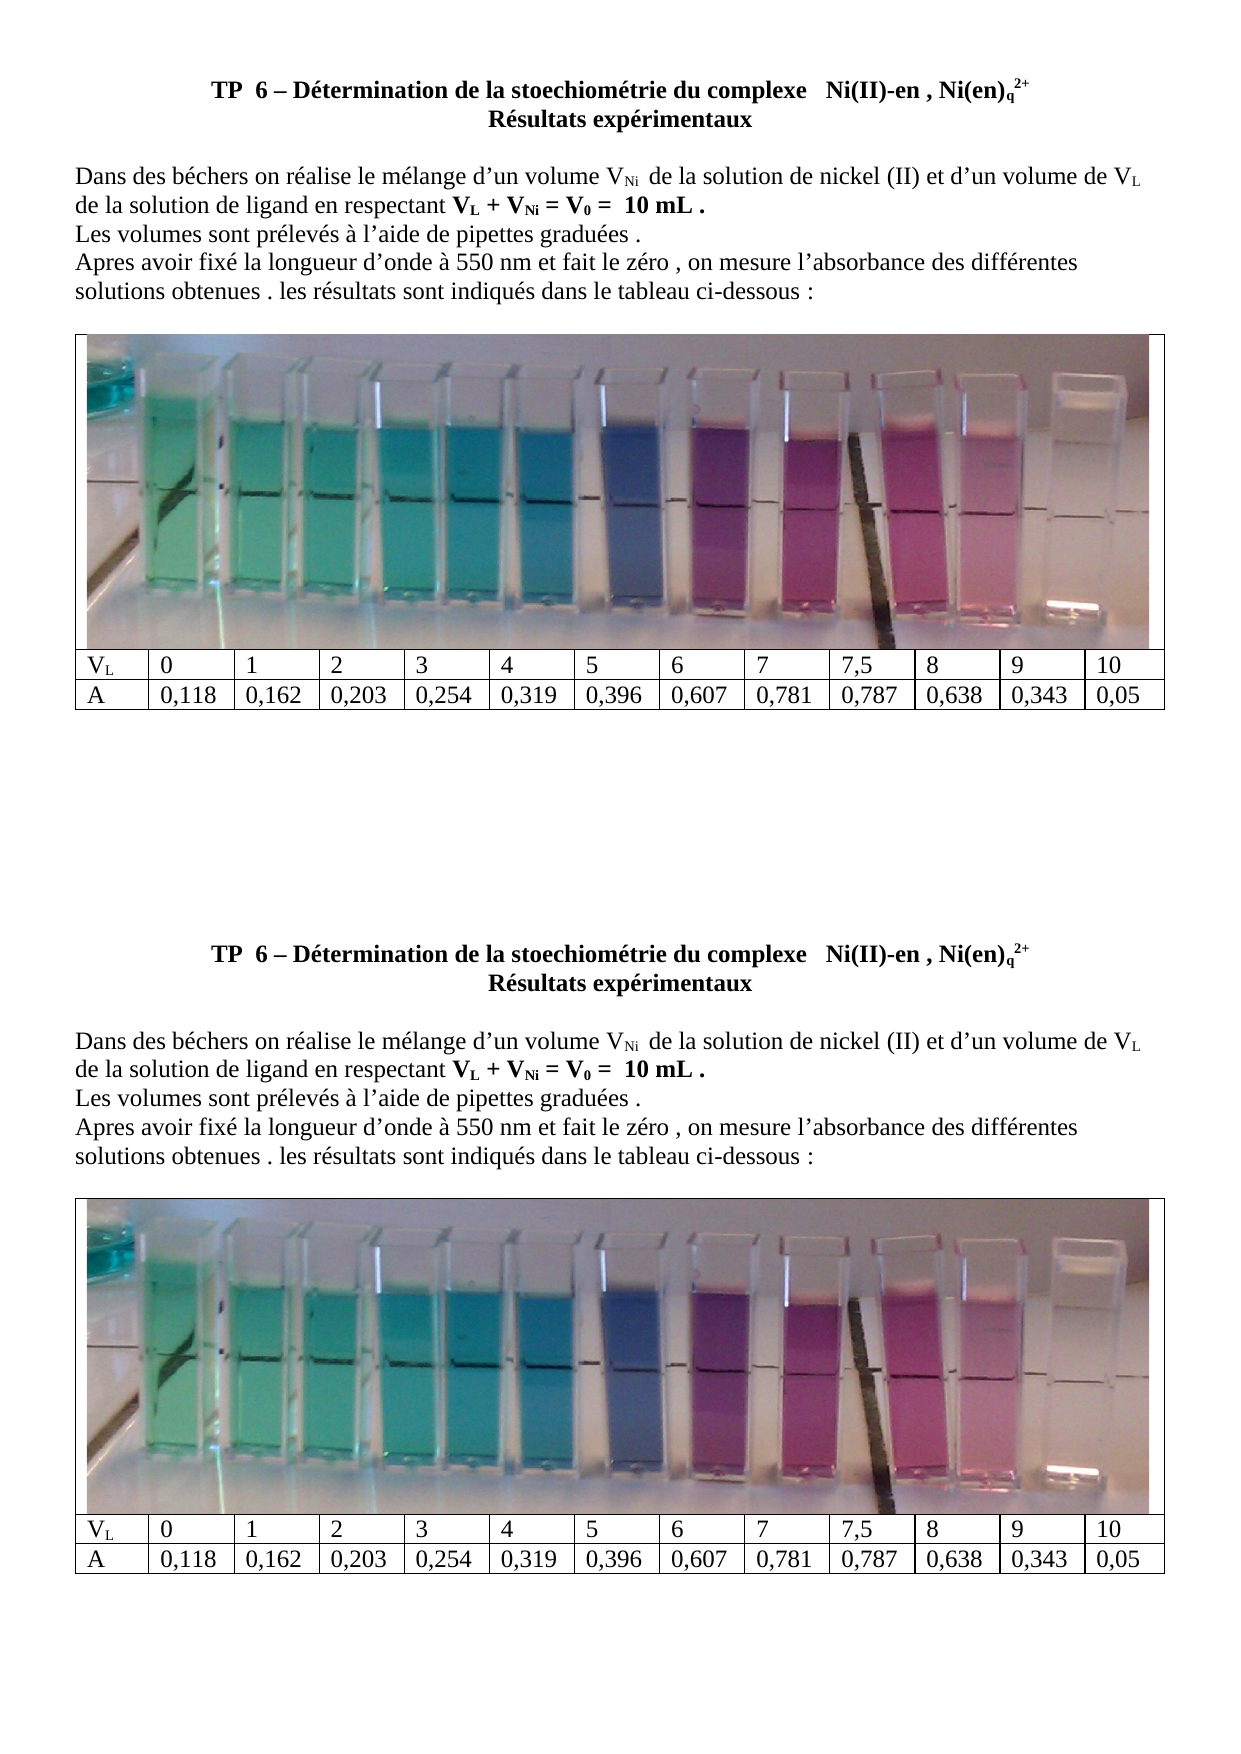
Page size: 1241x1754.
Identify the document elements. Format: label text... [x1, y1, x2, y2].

table_cell 4 [490, 1515, 574, 1543]
table_header [76, 335, 86, 649]
picture [86, 334, 1150, 649]
table_cell VL [76, 1515, 148, 1543]
text Dans des béchers on réalise le mélange d’un volume VNi de la solution de nickel (II) et d’un volume de VL de la solution de ligand en respectant VL + VNi = V0 = 10 mL . Les volumes sont prélevés à l’aide de pipettes graduées . [75, 161, 1165, 247]
table_header [76, 1199, 86, 1513]
table_cell 0,607 [660, 1544, 744, 1573]
table_cell 0,319 [490, 680, 574, 708]
table_cell 0,638 [916, 680, 999, 708]
table_cell 0,254 [405, 1544, 489, 1573]
picture [86, 1199, 1150, 1514]
table_cell 7,5 [830, 1515, 914, 1543]
text TP 6 – Détermination de la stoechiométrie du complexe Ni(II)-en , Ni(en)q2+ [75, 75, 1165, 104]
table_cell 1 [235, 650, 319, 679]
table_cell 0,05 [1086, 1544, 1164, 1573]
table_cell 9 [1001, 1515, 1084, 1543]
table_cell 0,05 [1086, 680, 1164, 708]
table_cell 0,162 [235, 1544, 319, 1573]
table_cell 0,781 [745, 680, 829, 708]
table_cell 2 [320, 1515, 404, 1543]
table_cell 4 [490, 650, 574, 679]
table_cell 3 [405, 1515, 489, 1543]
table_cell 0,638 [916, 1544, 999, 1573]
table_cell A [76, 680, 148, 708]
text Résultats expérimentaux [75, 968, 1165, 997]
table_cell 8 [916, 650, 999, 679]
table_cell 6 [660, 650, 744, 679]
table_cell 2 [320, 650, 404, 679]
table_cell 6 [660, 1515, 744, 1543]
table_header [1150, 335, 1164, 649]
table_cell 0,343 [1001, 680, 1084, 708]
table_cell 0,787 [830, 1544, 914, 1573]
table_cell 5 [575, 650, 659, 679]
table_cell 8 [916, 1515, 999, 1543]
table_cell 10 [1086, 1515, 1164, 1543]
table_cell 0,343 [1001, 1544, 1084, 1573]
table_cell 0,118 [149, 1544, 234, 1573]
table_cell 10 [1086, 650, 1164, 679]
table_cell 7 [745, 650, 829, 679]
table_cell 0,396 [575, 1544, 659, 1573]
table_cell 3 [405, 650, 489, 679]
table_header [1150, 1199, 1164, 1513]
table_cell 0 [149, 650, 234, 679]
table_cell 7 [745, 1515, 829, 1543]
table_cell 0,781 [745, 1544, 829, 1573]
table_cell 0,607 [660, 680, 744, 708]
text Apres avoir fixé la longueur d’onde à 550 nm et fait le zéro , on mesure l’absorbance des différentes solutions obtenues . les résultats sont indiqués dans le tableau ci-dessous : [75, 1112, 1165, 1169]
table_cell 0,203 [320, 680, 404, 708]
table_cell 0,396 [575, 680, 659, 708]
table_cell 0,254 [405, 680, 489, 708]
table_cell A [76, 1544, 148, 1573]
table_cell VL [76, 650, 148, 679]
table_cell 0,319 [490, 1544, 574, 1573]
table_cell 0 [149, 1515, 234, 1543]
table_cell 9 [1001, 650, 1084, 679]
table_cell 0,203 [320, 1544, 404, 1573]
table_cell 5 [575, 1515, 659, 1543]
table_cell 1 [235, 1515, 319, 1543]
text TP 6 – Détermination de la stoechiométrie du complexe Ni(II)-en , Ni(en)q2+ [75, 939, 1165, 968]
table_cell 0,787 [830, 680, 914, 708]
table_cell 7,5 [830, 650, 914, 679]
table_cell 0,162 [235, 680, 319, 708]
text Apres avoir fixé la longueur d’onde à 550 nm et fait le zéro , on mesure l’absorbance des différentes solutions obtenues . les résultats sont indiqués dans le tableau ci-dessous : [75, 247, 1165, 305]
text Résultats expérimentaux [75, 104, 1165, 132]
table_cell 0,118 [149, 680, 234, 708]
text Dans des béchers on réalise le mélange d’un volume VNi de la solution de nickel (II) et d’un volume de VL de la solution de ligand en respectant VL + VNi = V0 = 10 mL . Les volumes sont prélevés à l’aide de pipettes graduées . [75, 1026, 1165, 1112]
